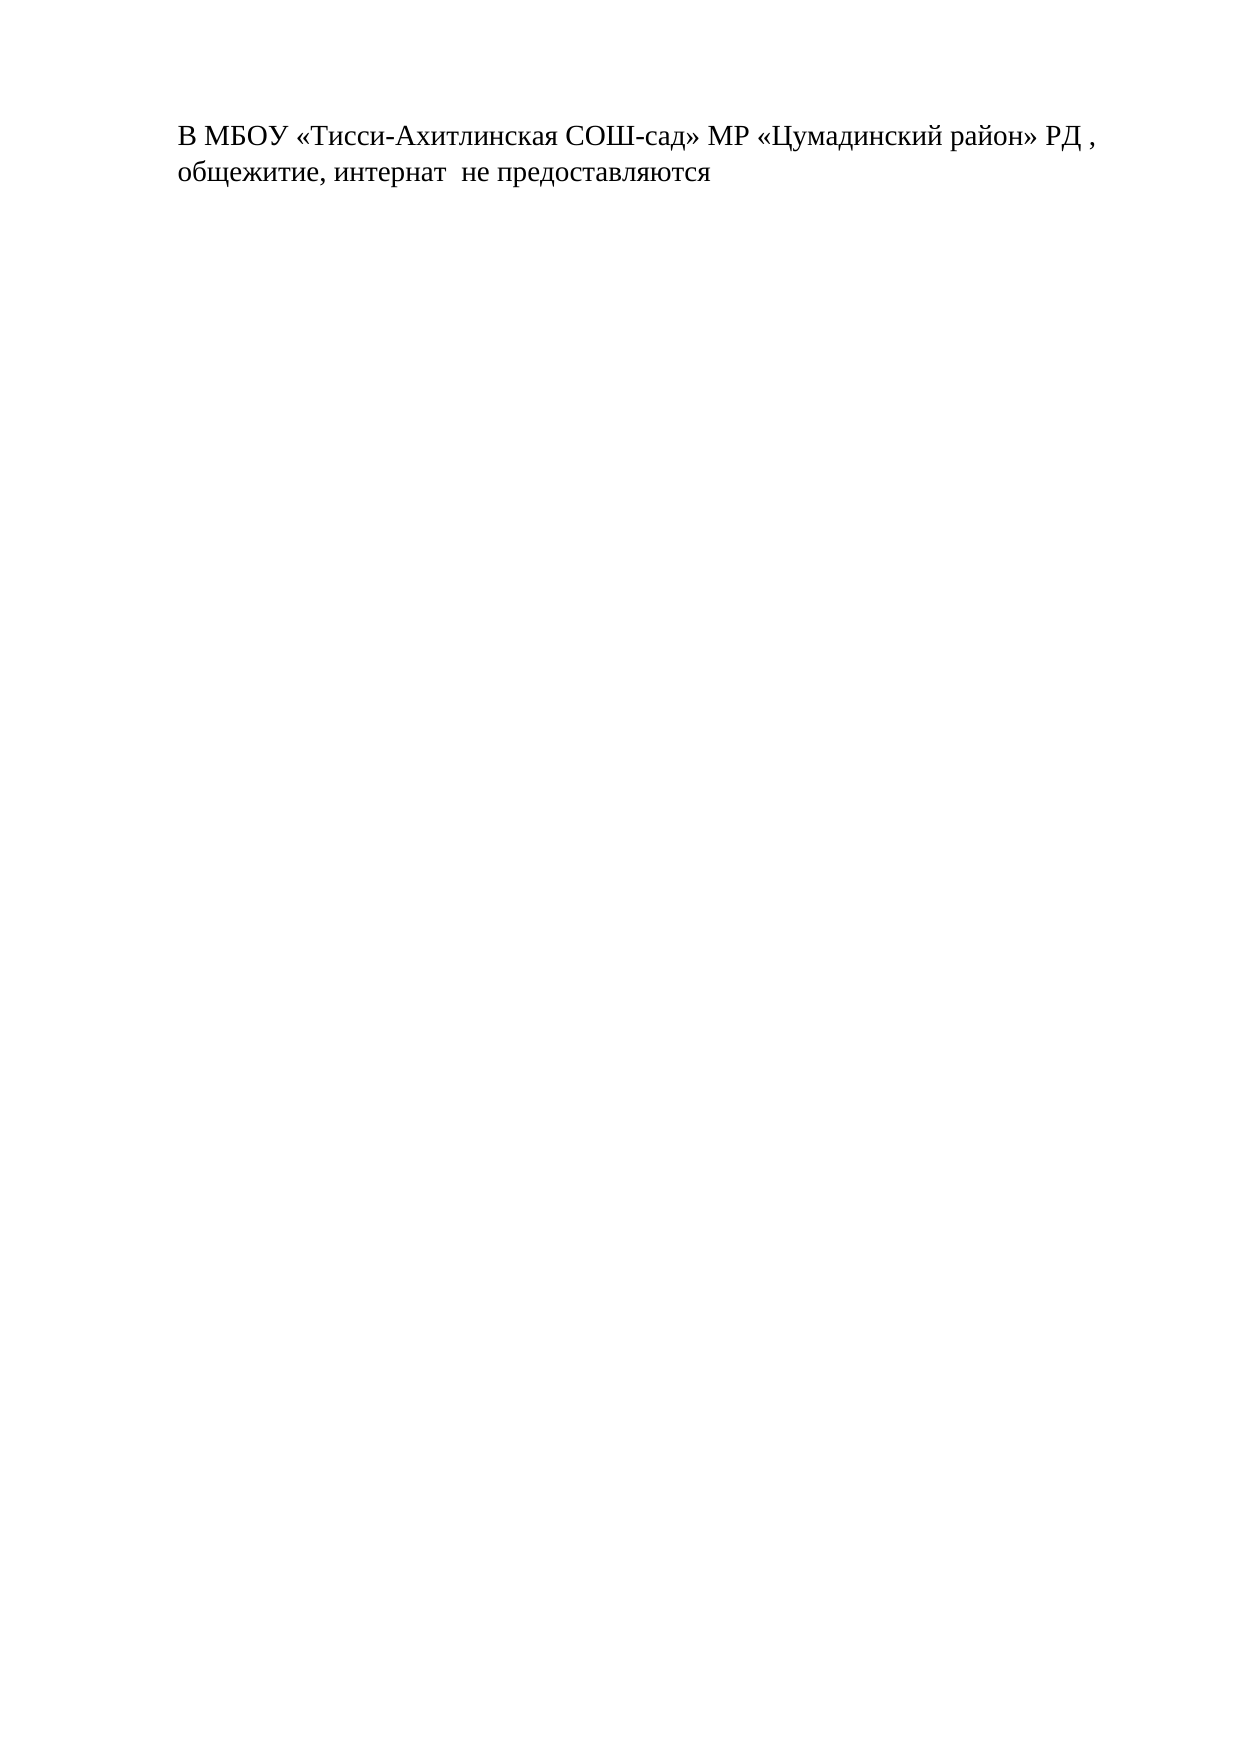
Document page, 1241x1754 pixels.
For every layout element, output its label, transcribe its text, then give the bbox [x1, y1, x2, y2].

text В МБОУ «Тисси-Ахитлинская СОШ-сад» МР «Цумадинский район» РД , общежитие, интернат не предоставляются [177, 118, 1152, 188]
